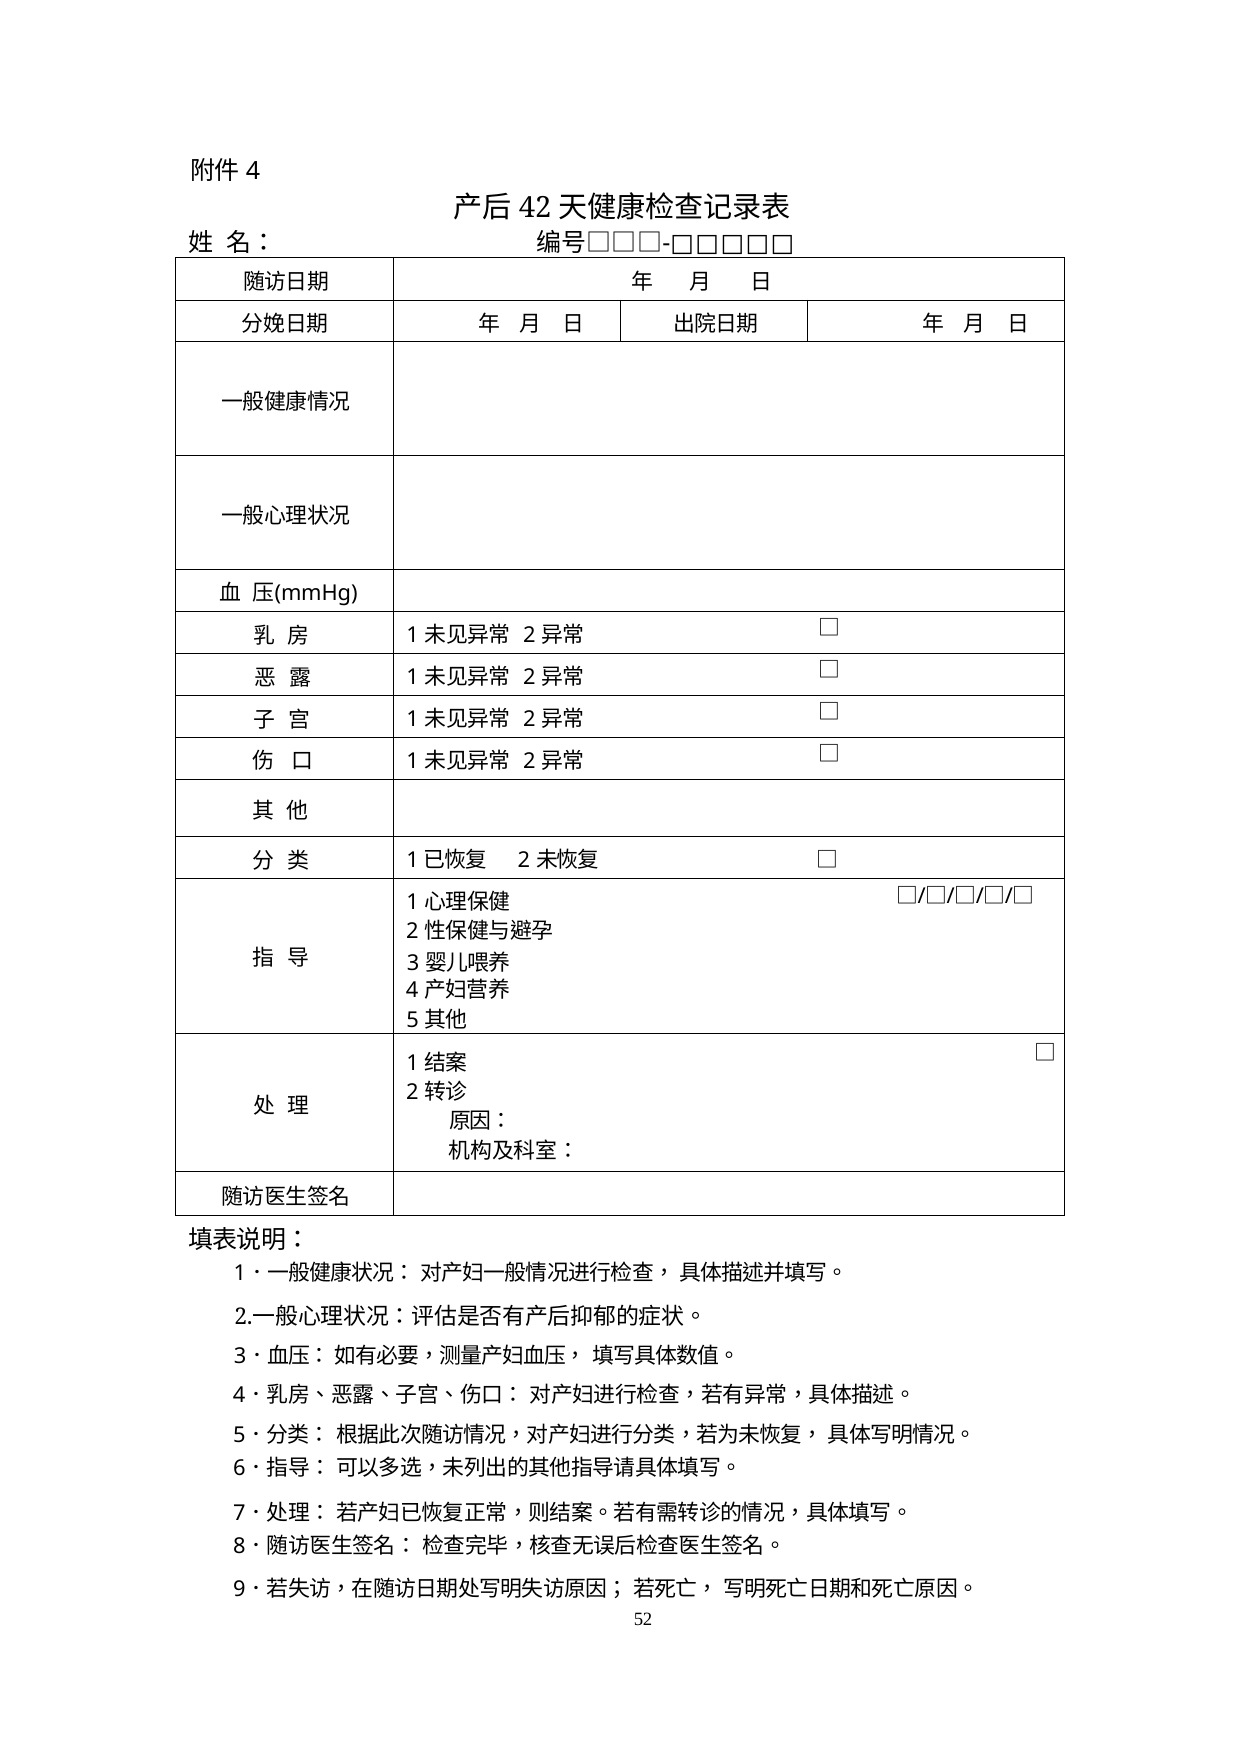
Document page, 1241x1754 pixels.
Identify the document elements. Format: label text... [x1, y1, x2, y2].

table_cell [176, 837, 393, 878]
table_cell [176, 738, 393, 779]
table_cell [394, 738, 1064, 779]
text 2.一般心理状况：评估是否有产后抑郁的症状。 [234, 1302, 1065, 1330]
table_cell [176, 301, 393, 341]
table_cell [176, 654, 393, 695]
text 9．若失访，在随访日期处写明失访原因； 若死亡， 写明死亡日期和死亡原因。 [233, 1575, 1065, 1601]
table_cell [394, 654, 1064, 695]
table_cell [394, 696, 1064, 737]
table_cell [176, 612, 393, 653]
text 7．处理： 若产妇已恢复正常，则结案。若有需转诊的情况，具体填写。 8．随访医生签名： 检查完毕，核查无误后检查医生签名。 [233, 1497, 916, 1560]
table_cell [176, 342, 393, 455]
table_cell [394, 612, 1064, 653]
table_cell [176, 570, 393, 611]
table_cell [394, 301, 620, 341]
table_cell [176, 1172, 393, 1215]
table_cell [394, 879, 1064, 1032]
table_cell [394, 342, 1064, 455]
text 附件 4 [190, 155, 1065, 186]
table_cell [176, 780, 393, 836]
text 产后 42 天健康检查记录表 [453, 188, 1065, 224]
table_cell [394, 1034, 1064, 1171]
text 1．一般健康状况： 对产妇一般情况进行检查， 具体描述并填写。 [233, 1266, 1065, 1302]
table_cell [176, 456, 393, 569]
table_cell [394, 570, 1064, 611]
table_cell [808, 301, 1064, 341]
text 5．分类： 根据此次随访情况，对产妇进行分类，若为未恢复， 具体写明情况。 6．指导： 可以多选，未列出的其他指导请具体填写。 [233, 1419, 982, 1482]
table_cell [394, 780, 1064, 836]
text 3．血压： 如有必要，测量产妇血压， 填写具体数值。 [233, 1342, 1065, 1369]
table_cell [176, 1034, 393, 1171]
text 填表说明： [188, 1224, 1065, 1255]
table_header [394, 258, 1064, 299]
text 4．乳房、恶露、子宫、伤口： 对产妇进行检查，若有异常，具体描述。 [233, 1381, 1065, 1407]
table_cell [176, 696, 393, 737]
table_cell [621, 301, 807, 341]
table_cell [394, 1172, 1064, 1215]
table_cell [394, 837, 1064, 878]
text 姓 名： 编号□□□-□□□□□ [188, 227, 1065, 257]
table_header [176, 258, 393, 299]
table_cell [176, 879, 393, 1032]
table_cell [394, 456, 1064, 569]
